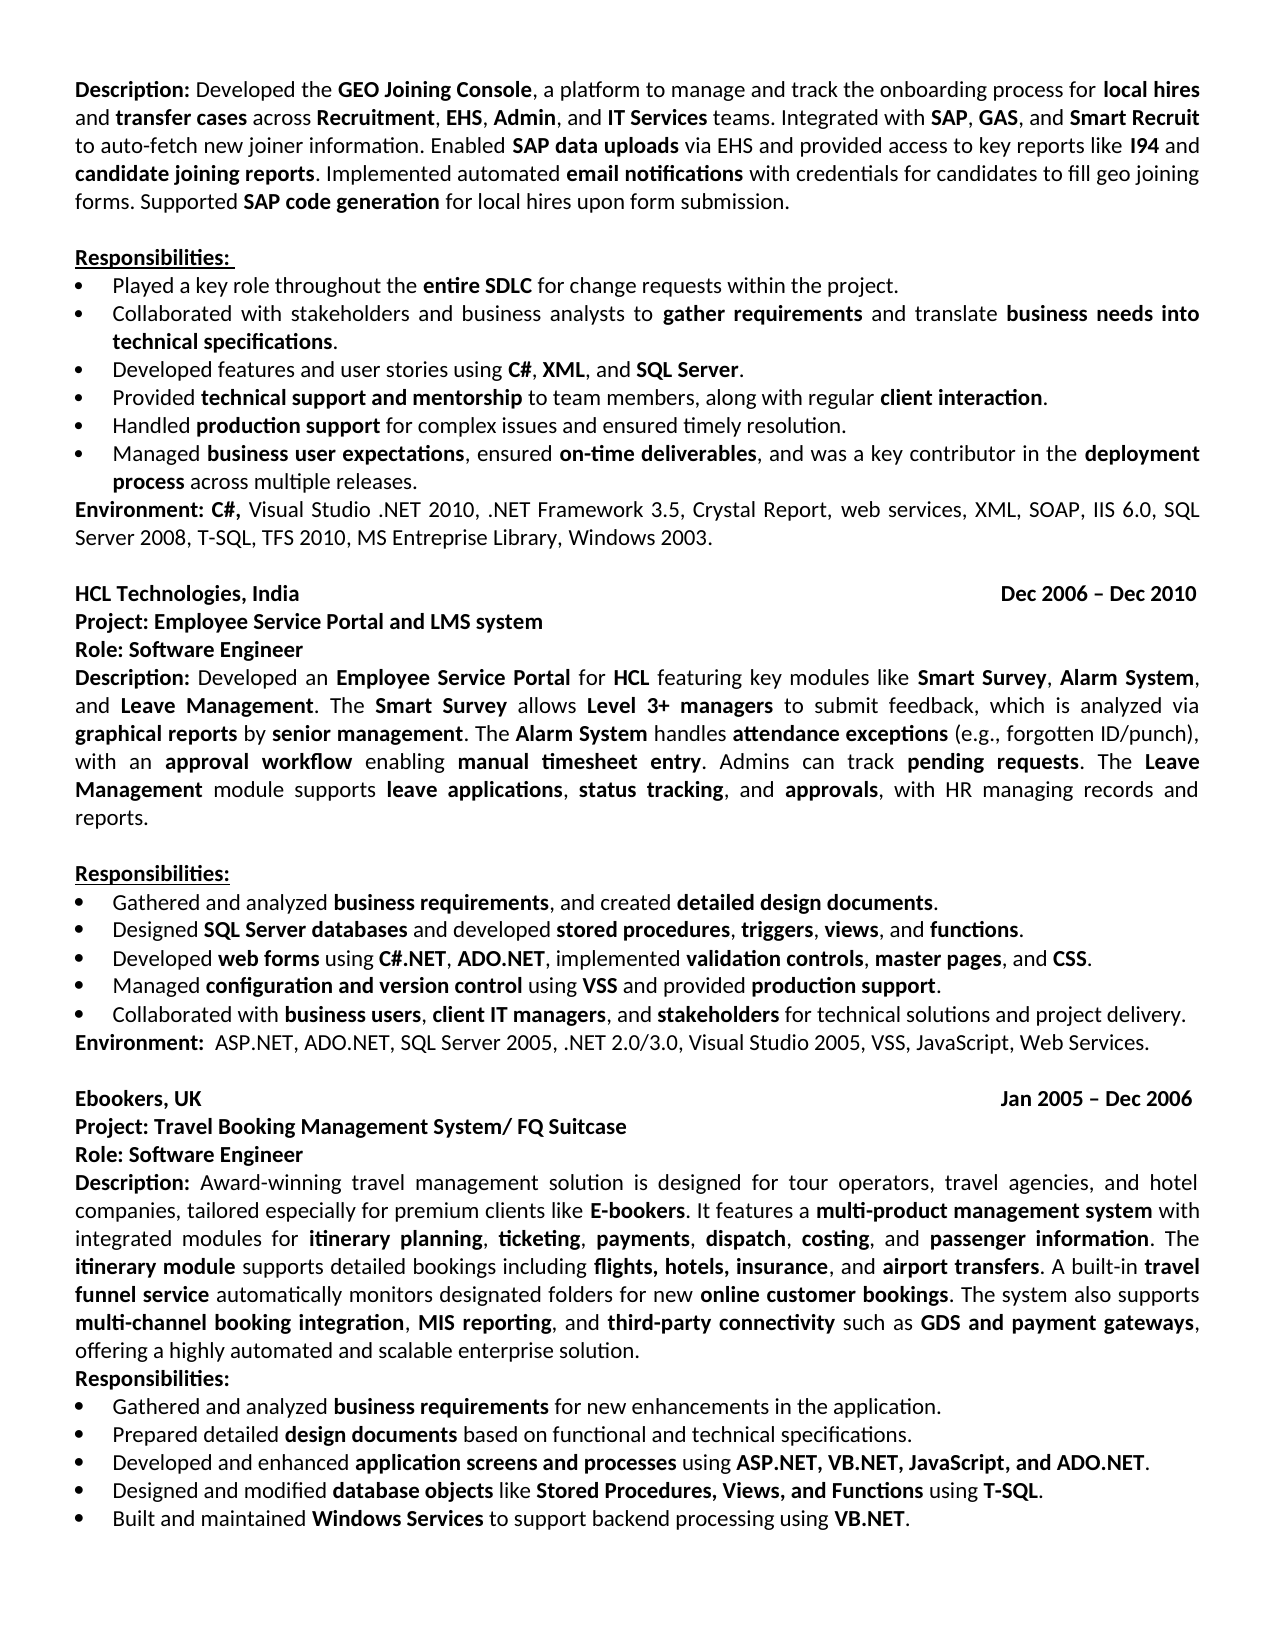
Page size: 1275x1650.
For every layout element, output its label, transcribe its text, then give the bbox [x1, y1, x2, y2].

list Built and maintained Windows Services to support backend processing using VB.NET. [75, 1504, 1200, 1532]
list Collaborated with business users, client IT managers, and stakeholders for technical solutions and project delivery. [75, 1000, 1200, 1028]
list Developed features and user stories using C#, XML, and SQL Server. [75, 355, 1200, 383]
text Responsibilities: [75, 1364, 1200, 1392]
list Designed SQL Server databases and developed stored procedures, triggers, views, and functions. [75, 916, 1200, 944]
text Role: Software Engineer [75, 1140, 1200, 1168]
text Description: Award-winning travel management solution is designed for tour operators, travel agencies, and hotel companies, tailored especially for premium clients like E-bookers. It features a multi-product management system with integrated modules for itinerary planning, ticketing, payments, dispatch, costing, and passenger information. The itinerary module supports detailed bookings including flights, hotels, insurance, and airport transfers. A built-in travel funnel service automatically monitors designated folders for new online customer bookings. The system also supports multi-channel booking integration, MIS reporting, and third-party connectivity such as GDS and payment gateways, offering a highly automated and scalable enterprise solution. [75, 1168, 1200, 1364]
list Gathered and analyzed business requirements, and created detailed design documents. [75, 888, 1200, 916]
text Description: Developed the GEO Joining Console, a platform to manage and track the onboarding process for local hires and transfer cases across Recruitment, EHS, Admin, and IT Services teams. Integrated with SAP, GAS, and Smart Recruit to auto-fetch new joiner information. Enabled SAP data uploads via EHS and provided access to key reports like I94 and candidate joining reports. Implemented automated email notifications with credentials for candidates to fill geo joining forms. Supported SAP code generation for local hires upon form submission. [75, 75, 1200, 215]
text Environment: ASP.NET, ADO.NET, SQL Server 2005, .NET 2.0/3.0, Visual Studio 2005, VSS, JavaScript, Web Services. [75, 1028, 1200, 1056]
list Gathered and analyzed business requirements for new enhancements in the application. [75, 1392, 1200, 1420]
list Designed and modified database objects like Stored Procedures, Views, and Functions using T-SQL. [75, 1476, 1200, 1504]
list Developed and enhanced application screens and processes using ASP.NET, VB.NET, JavaScript, and ADO.NET. [75, 1448, 1200, 1476]
list Collaborated with stakeholders and business analysts to gather requirements and translate business needs into technical specifications. [75, 299, 1200, 355]
text Environment: C#, Visual Studio .NET 2010, .NET Framework 3.5, Crystal Report, web services, XML, SOAP, IIS 6.0, SQL Server 2008, T-SQL, TFS 2010, MS Entreprise Library, Windows 2003. [75, 495, 1200, 551]
list Played a key role throughout the entire SDLC for change requests within the project. [75, 271, 1200, 299]
list Developed web forms using C#.NET, ADO.NET, implemented validation controls, master pages, and CSS. [75, 944, 1200, 972]
text Responsibilities: [75, 859, 1200, 888]
text Project: Travel Booking Management System/ FQ Suitcase [75, 1112, 1200, 1140]
list Handled production support for complex issues and ensured timely resolution. [75, 411, 1200, 439]
list Provided technical support and mentorship to team members, along with regular client interaction. [75, 383, 1200, 411]
text Ebookers, UK Jan 2005 – Dec 2006 [75, 1084, 1200, 1112]
list Prepared detailed design documents based on functional and technical specifications. [75, 1420, 1200, 1448]
text Role: Software Engineer [75, 635, 1200, 663]
text HCL Technologies, India Dec 2006 – Dec 2010 [75, 579, 1200, 607]
list Managed business user expectations, ensured on-time deliverables, and was a key contributor in the deployment process across multiple releases. [75, 439, 1200, 495]
list Managed configuration and version control using VSS and provided production support. [75, 972, 1200, 1000]
text Project: Employee Service Portal and LMS system [75, 607, 1200, 635]
text Responsibilities: [75, 243, 1200, 271]
text Description: Developed an Employee Service Portal for HCL featuring key modules like Smart Survey, Alarm System, and Leave Management. The Smart Survey allows Level 3+ managers to submit feedback, which is analyzed via graphical reports by senior management. The Alarm System handles attendance exceptions (e.g., forgotten ID/punch), with an approval workflow enabling manual timesheet entry. Admins can track pending requests. The Leave Management module supports leave applications, status tracking, and approvals, with HR managing records and reports. [75, 663, 1200, 832]
